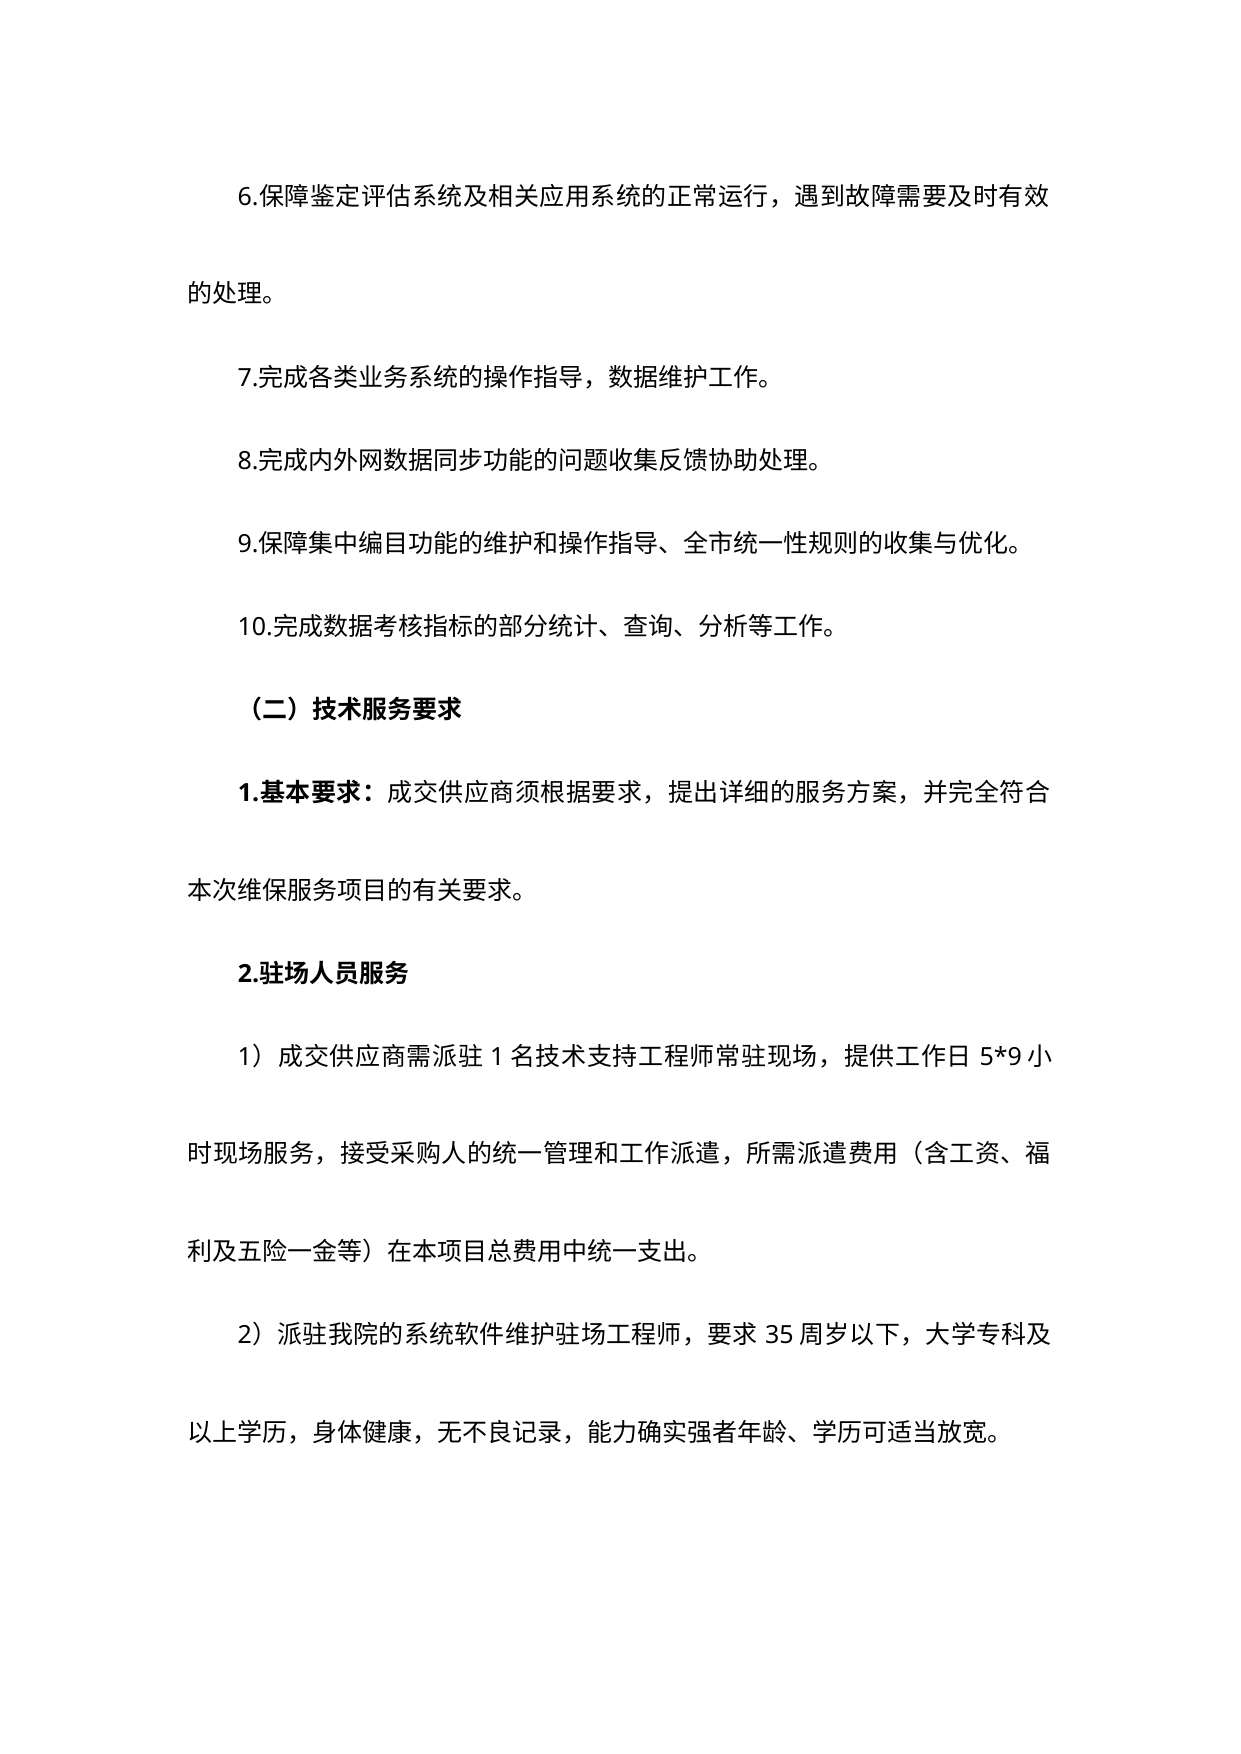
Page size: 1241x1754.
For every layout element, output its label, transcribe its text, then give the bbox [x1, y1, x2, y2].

text 9.保障集中编目功能的维护和操作指导、全市统一性规则的收集与优化。 [187, 509, 1053, 574]
text 8.完成内外网数据同步功能的问题收集反馈协助处理。 [187, 426, 1053, 491]
text 2.驻场人员服务 [187, 939, 1053, 1004]
text 10.完成数据考核指标的部分统计、查询、分析等工作。 [187, 592, 1053, 657]
text 7.完成各类业务系统的操作指导，数据维护工作。 [187, 343, 1053, 408]
text 2）派驻我院的系统软件维护驻场工程师，要求35周岁以下，大学专科及以上学历，身体健康，无不良记录，能力确实强者年龄、学历可适当放宽。 [187, 1300, 1053, 1463]
text 6.保障鉴定评估系统及相关应用系统的正常运行，遇到故障需要及时有效的处理。 [187, 162, 1053, 324]
text 1）成交供应商需派驻1名技术支持工程师常驻现场，提供工作日5*9小时现场服务，接受采购人的统一管理和工作派遣，所需派遣费用（含工资、福利及五险一金等）在本项目总费用中统一支出。 [187, 1022, 1053, 1282]
text （二）技术服务要求 [187, 675, 1053, 740]
text 1.基本要求：成交供应商须根据要求，提出详细的服务方案，并完全符合本次维保服务项目的有关要求。 [187, 758, 1053, 921]
